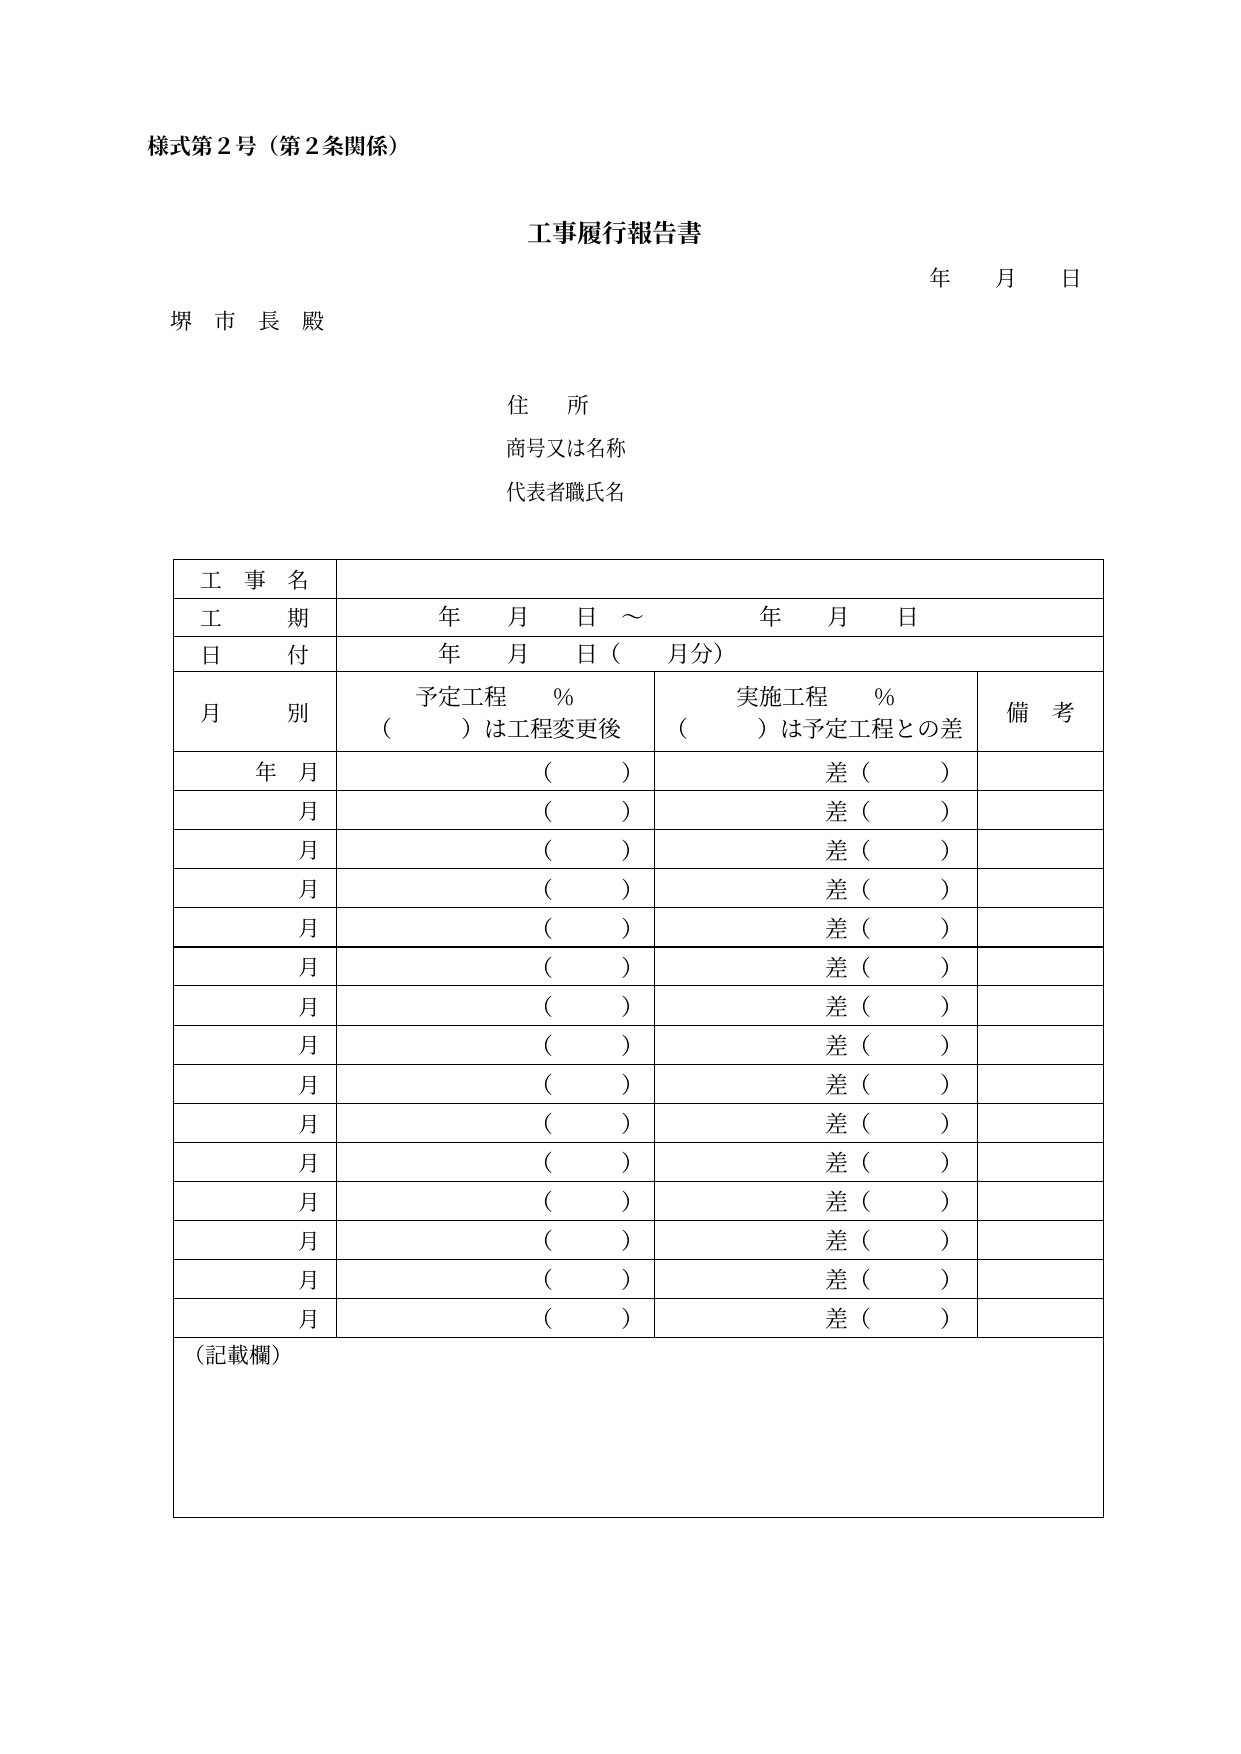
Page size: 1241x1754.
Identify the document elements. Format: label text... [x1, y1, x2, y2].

table_cell 差（ ） [655, 752, 977, 790]
table_cell 差（ ） [655, 948, 977, 985]
table_cell [978, 1026, 1103, 1063]
text 住所 [498, 389, 1082, 420]
table_cell 月 [174, 1026, 336, 1063]
table_cell 予定工程 ％ （ ）は工程変更後 [337, 672, 654, 751]
table_cell （ ） [337, 986, 654, 1024]
table_cell 月 [174, 908, 336, 946]
table_cell 月 [174, 1221, 336, 1259]
table_cell 差（ ） [655, 1104, 977, 1142]
table_cell 月 [174, 830, 336, 868]
table_cell （ ） [337, 1221, 654, 1259]
table_cell 月 [174, 1104, 336, 1142]
table_cell 備 考 [978, 672, 1103, 751]
text 様式第２号（第２条関係） [148, 129, 1082, 161]
table_cell 差（ ） [655, 1065, 977, 1103]
table_cell （ ） [337, 1182, 654, 1220]
table_cell 月 [174, 791, 336, 829]
table_cell 月 [174, 869, 336, 907]
table_cell [978, 986, 1103, 1024]
text 代表者職氏名 [507, 475, 1082, 506]
table_cell 差（ ） [655, 830, 977, 868]
table_cell （ ） [337, 1065, 654, 1103]
text 商号又は名称 [507, 432, 1082, 463]
table_header 工 事 名 [174, 560, 336, 598]
table_cell [978, 1143, 1103, 1181]
table_cell 差（ ） [655, 1026, 977, 1063]
table_header [337, 560, 1103, 598]
table_cell 差（ ） [655, 1221, 977, 1259]
table_cell [978, 830, 1103, 868]
table_cell 月 [174, 1260, 336, 1298]
table_cell （記載欄） [174, 1338, 1103, 1517]
table_cell 差（ ） [655, 1299, 977, 1337]
table_cell [978, 1260, 1103, 1298]
table_cell （ ） [337, 869, 654, 907]
table_cell （ ） [337, 1104, 654, 1142]
table_cell （ ） [337, 752, 654, 790]
table_cell [978, 908, 1103, 946]
text 堺 市 長 殿 [149, 304, 1082, 336]
table_cell 差（ ） [655, 869, 977, 907]
table_cell [978, 1104, 1103, 1142]
table_cell [978, 1065, 1103, 1103]
table_cell 月 [174, 948, 336, 985]
table_cell 月 [174, 1182, 336, 1220]
table_cell 差（ ） [655, 986, 977, 1024]
table_cell 月 [174, 986, 336, 1024]
table_cell （ ） [337, 1143, 654, 1181]
table_cell （ ） [337, 830, 654, 868]
table_cell 月 [174, 1299, 336, 1337]
table_cell 月 別 [174, 672, 336, 751]
table_cell （ ） [337, 948, 654, 985]
table_cell （ ） [337, 908, 654, 946]
table_cell [978, 1299, 1103, 1337]
table_cell 月 [174, 1143, 336, 1181]
table_cell 月 [174, 1065, 336, 1103]
table_cell （ ） [337, 791, 654, 829]
table_cell 差（ ） [655, 1260, 977, 1298]
table_cell [978, 752, 1103, 790]
table_cell 年 月 [174, 752, 336, 790]
table_cell （ ） [337, 1026, 654, 1063]
table_cell （ ） [337, 1260, 654, 1298]
table_cell 差（ ） [655, 1143, 977, 1181]
table_cell [978, 791, 1103, 829]
text 年 月 日 [148, 261, 1082, 293]
table_cell [978, 869, 1103, 907]
table_cell 差（ ） [655, 1182, 977, 1220]
table_cell [978, 948, 1103, 985]
table_cell 年 月 日 ～ 年 月 日 [337, 599, 1103, 636]
table_cell [978, 1182, 1103, 1220]
table_cell 日 付 [174, 637, 336, 671]
table_cell 年 月 日（ 月分） [337, 637, 1103, 671]
table_cell （ ） [337, 1299, 654, 1337]
table_cell 工 期 [174, 599, 336, 636]
table_cell [978, 1221, 1103, 1259]
table_cell 実施工程 ％ （ ）は予定工程との差 [655, 672, 977, 751]
table_cell 差（ ） [655, 791, 977, 829]
table_cell 差（ ） [655, 908, 977, 946]
text 工事履行報告書 [148, 214, 1082, 249]
